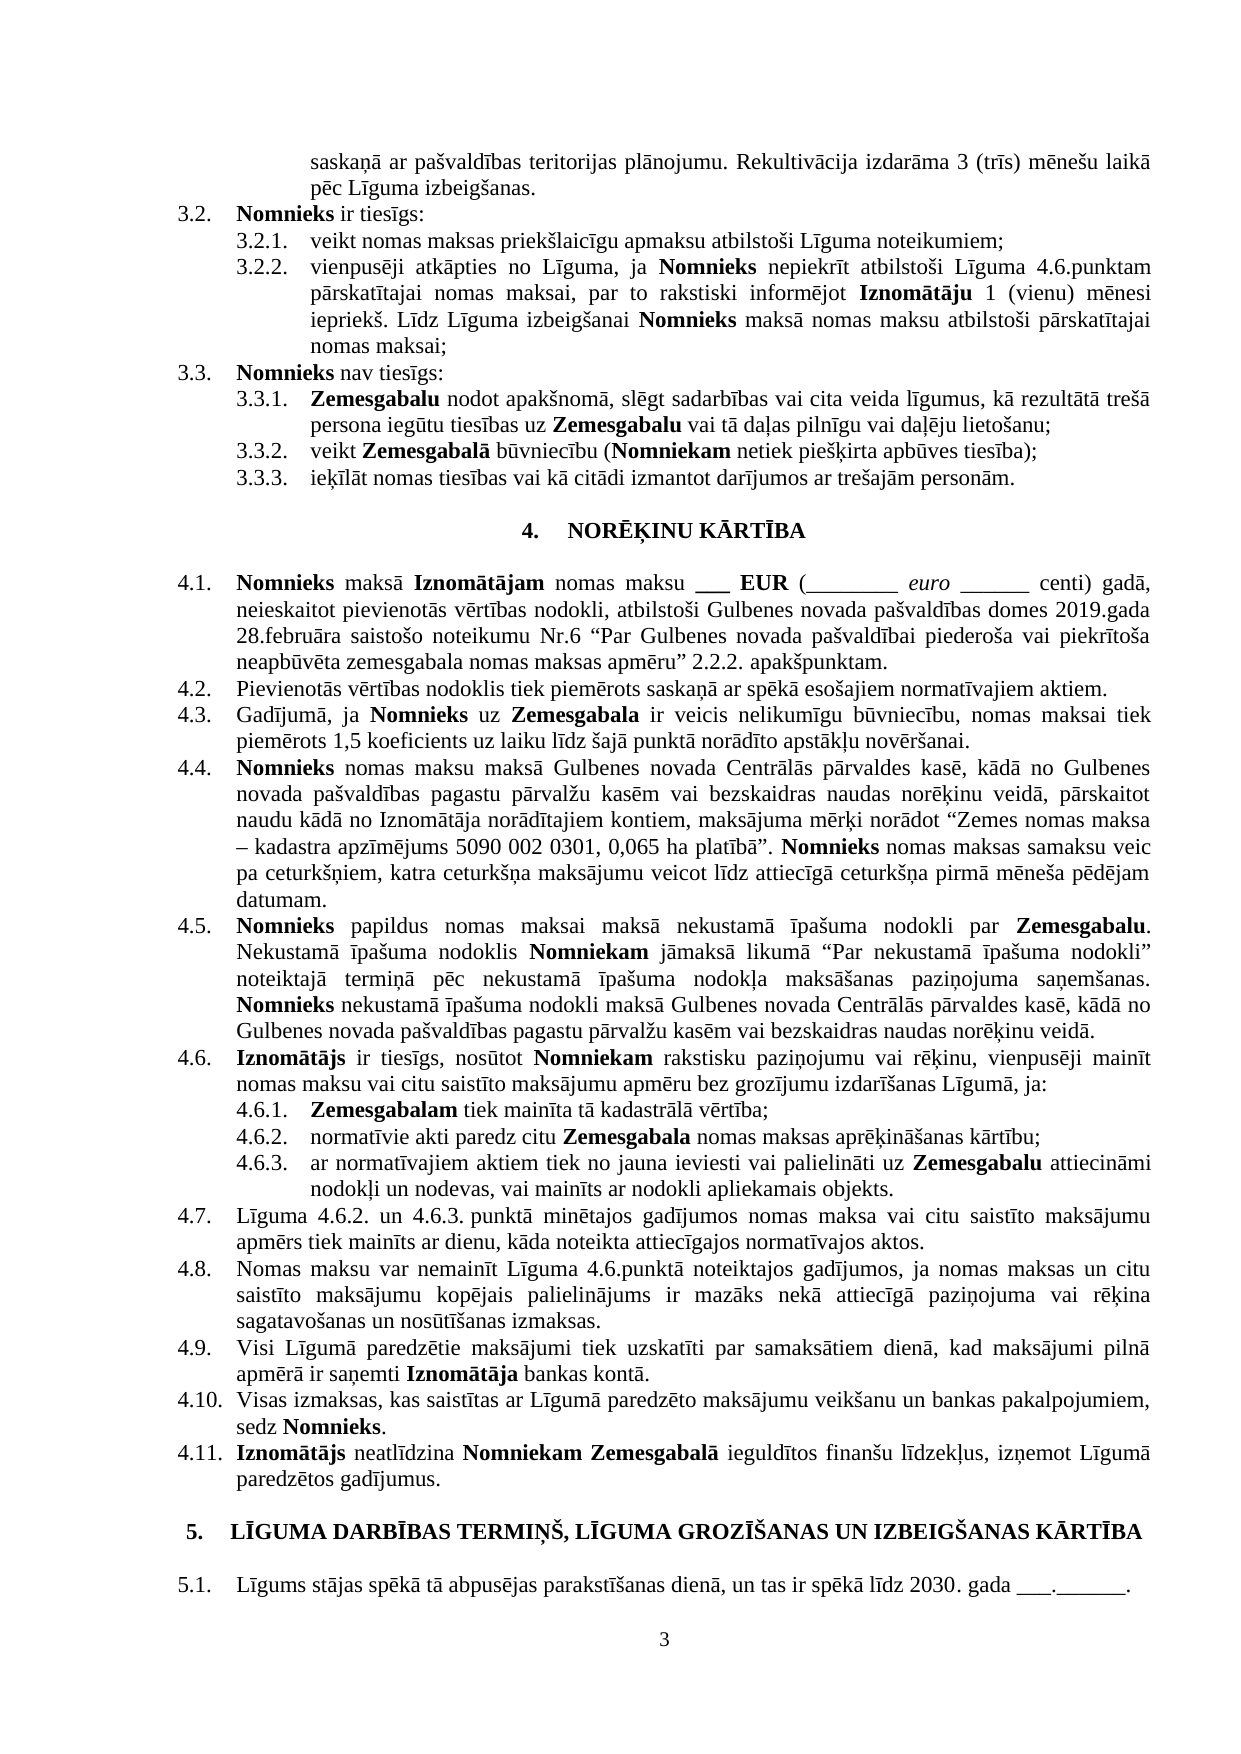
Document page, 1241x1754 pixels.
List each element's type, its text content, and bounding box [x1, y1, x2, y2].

list ar normatīvajiem aktiem tiek no jauna ieviesti vai palielināti uz Zemesgabalu attiecināmi nodokļi un nodevas, vai mainīts ar nodokli apliekamais objekts. [236, 1149, 1152, 1202]
list normatīvie akti paredz citu Zemesgabala nomas maksas aprēķināšanas kārtību; [236, 1123, 1152, 1149]
list vienpusēji atkāpties no Līguma, ja Nomnieks nepiekrīt atbilstoši Līguma 4.6.punktam pārskatītajai nomas maksai, par to rakstiski informējot Iznomātāju 1 (vienu) mēnesi iepriekš. Līdz Līguma izbeigšanai Nomnieks maksā nomas maksu atbilstoši pārskatītajai nomas maksai; [236, 253, 1152, 358]
list LĪGUMA DarBĪBAS TERMIŅŠ, LĪGUMA GROZĪŠANAS UN IZBEIGŠANAS KĀRTĪBA [177, 1518, 1152, 1544]
list Nomas maksu var nemainīt Līguma 4.6.punktā noteiktajos gadījumos, ja nomas maksas un citu saistīto maksājumu kopējais palielinājums ir mazāks nekā attiecīgā paziņojuma vai rēķina sagatavošanas un nosūtīšanas izmaksas. [177, 1254, 1152, 1334]
list Pievienotās vērtības nodoklis tiek piemērots saskaņā ar spēkā esošajiem normatīvajiem aktiem. [177, 675, 1152, 701]
list ieķīlāt nomas tiesības vai kā citādi izmantot darījumos ar trešajām personām. [236, 464, 1152, 490]
list Nomnieks maksā Iznomātājam nomas maksu ___ EUR (________ euro ______ centi) gadā, neieskaitot pievienotās vērtības nodokli, atbilstoši Gulbenes novada pašvaldības domes 2019.gada 28.februāra saistošo noteikumu Nr.6 “Par Gulbenes novada pašvaldībai piederoša vai piekrītoša neapbūvēta zemesgabala nomas maksas apmēru” 2.2.2. apakšpunktam. [177, 569, 1152, 675]
list Nomnieks ir tiesīgs: [177, 200, 1152, 227]
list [236, 148, 1152, 200]
list veikt Zemesgabalā būvniecību (Nomniekam netiek piešķirta apbūves tiesība); [236, 438, 1152, 464]
list Nomnieks nav tiesīgs: [177, 358, 1152, 385]
list Nomnieks papildus nomas maksai maksā nekustamā īpašuma nodokli par Zemesgabalu. Nekustamā īpašuma nodoklis Nomniekam jāmaksā likumā “Par nekustamā īpašuma nodokli” noteiktajā termiņā pēc nekustamā īpašuma nodokļa maksāšanas paziņojuma saņemšanas. Nomnieks nekustamā īpašuma nodokli maksā Gulbenes novada Centrālās pārvaldes kasē, kādā no Gulbenes novada pašvaldības pagastu pārvalžu kasēm vai bezskaidras naudas norēķinu veidā. [177, 912, 1152, 1044]
list Zemesgabalu nodot apakšnomā, slēgt sadarbības vai cita veida līgumus, kā rezultātā trešā persona iegūtu tiesības uz Zemesgabalu vai tā daļas pilnīgu vai daļēju lietošanu; [236, 385, 1152, 438]
list veikt nomas maksas priekšlaicīgu apmaksu atbilstoši Līguma noteikumiem; [236, 227, 1152, 253]
list Zemesgabalam tiek mainīta tā kadastrālā vērtība; [236, 1096, 1152, 1123]
list Līguma 4.6.2. un 4.6.3. punktā minētajos gadījumos nomas maksa vai citu saistīto maksājumu apmērs tiek mainīts ar dienu, kāda noteikta attiecīgajos normatīvajos aktos. [177, 1202, 1152, 1254]
list Iznomātājs ir tiesīgs, nosūtot Nomniekam rakstisku paziņojumu vai rēķinu, vienpusēji mainīt nomas maksu vai citu saistīto maksājumu apmēru bez grozījumu izdarīšanas Līgumā, ja: [177, 1044, 1152, 1096]
list Līgums stājas spēkā tā abpusējas parakstīšanas dienā, un tas ir spēkā līdz 2030. gada ___.______. [177, 1571, 1152, 1597]
list Visas izmaksas, kas saistītas ar Līgumā paredzēto maksājumu veikšanu un bankas pakalpojumiem, sedz Nomnieks. [177, 1386, 1152, 1439]
list Norēķinu kārtība [176, 517, 1152, 543]
list Gadījumā, ja Nomnieks uz Zemesgabala ir veicis nelikumīgu būvniecību, nomas maksai tiek piemērots 1,5 koeficients uz laiku līdz šajā punktā norādīto apstākļu novēršanai. [177, 701, 1152, 754]
list Nomnieks nomas maksu maksā Gulbenes novada Centrālās pārvaldes kasē, kādā no Gulbenes novada pašvaldības pagastu pārvalžu kasēm vai bezskaidras naudas norēķinu veidā, pārskaitot naudu kādā no Iznomātāja norādītajiem kontiem, maksājuma mērķi norādot “Zemes nomas maksa – kadastra apzīmējums 5090 002 0301, 0,065 ha platībā”. Nomnieks nomas maksas samaksu veic pa ceturkšņiem, katra ceturkšņa maksājumu veicot līdz attiecīgā ceturkšņa pirmā mēneša pēdējam datumam. [177, 754, 1152, 912]
list Visi Līgumā paredzētie maksājumi tiek uzskatīti par samaksātiem dienā, kad maksājumi pilnā apmērā ir saņemti Iznomātāja bankas kontā. [177, 1334, 1152, 1386]
list Iznomātājs neatlīdzina Nomniekam Zemesgabalā ieguldītos finanšu līdzekļus, izņemot Līgumā paredzētos gadījumus. [177, 1439, 1152, 1492]
